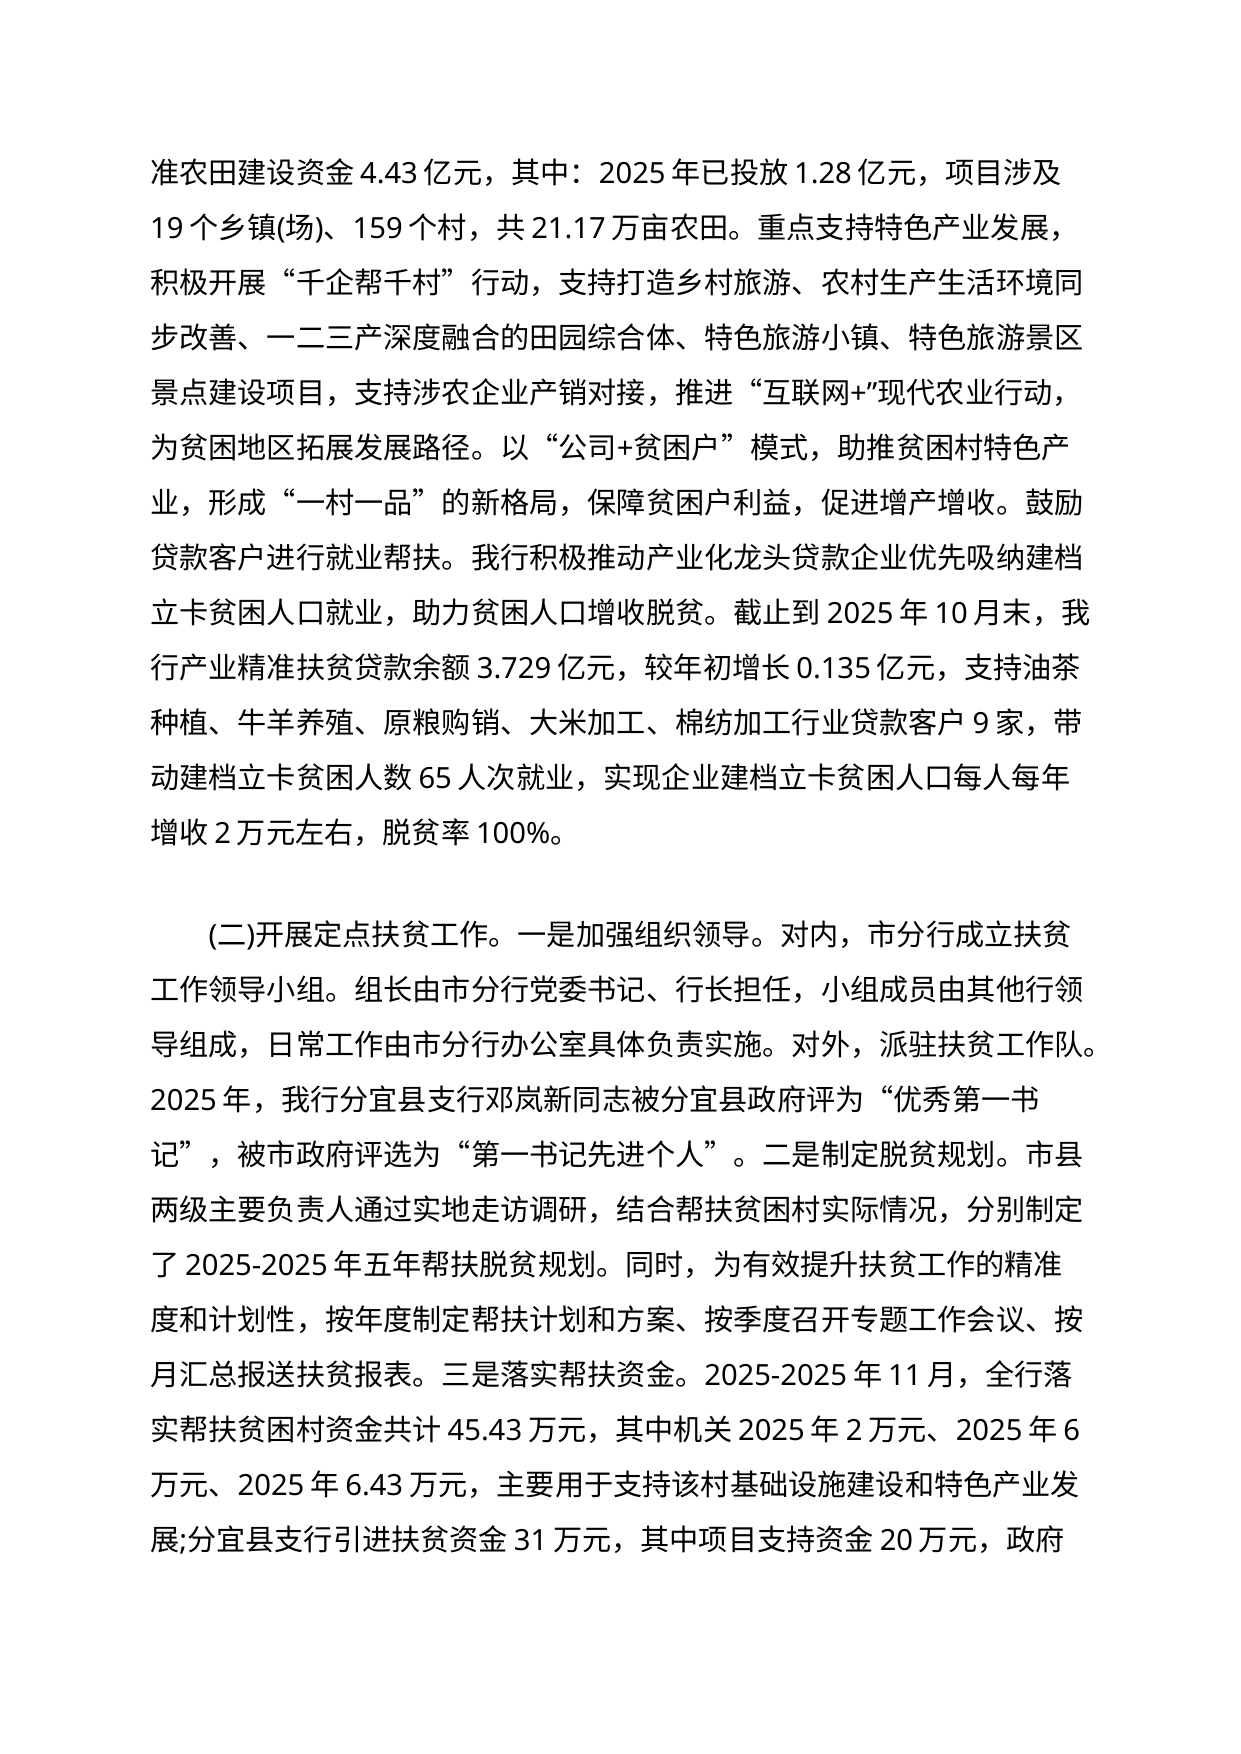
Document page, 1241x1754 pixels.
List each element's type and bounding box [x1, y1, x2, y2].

text [150, 912, 1090, 1558]
text [150, 150, 1090, 852]
